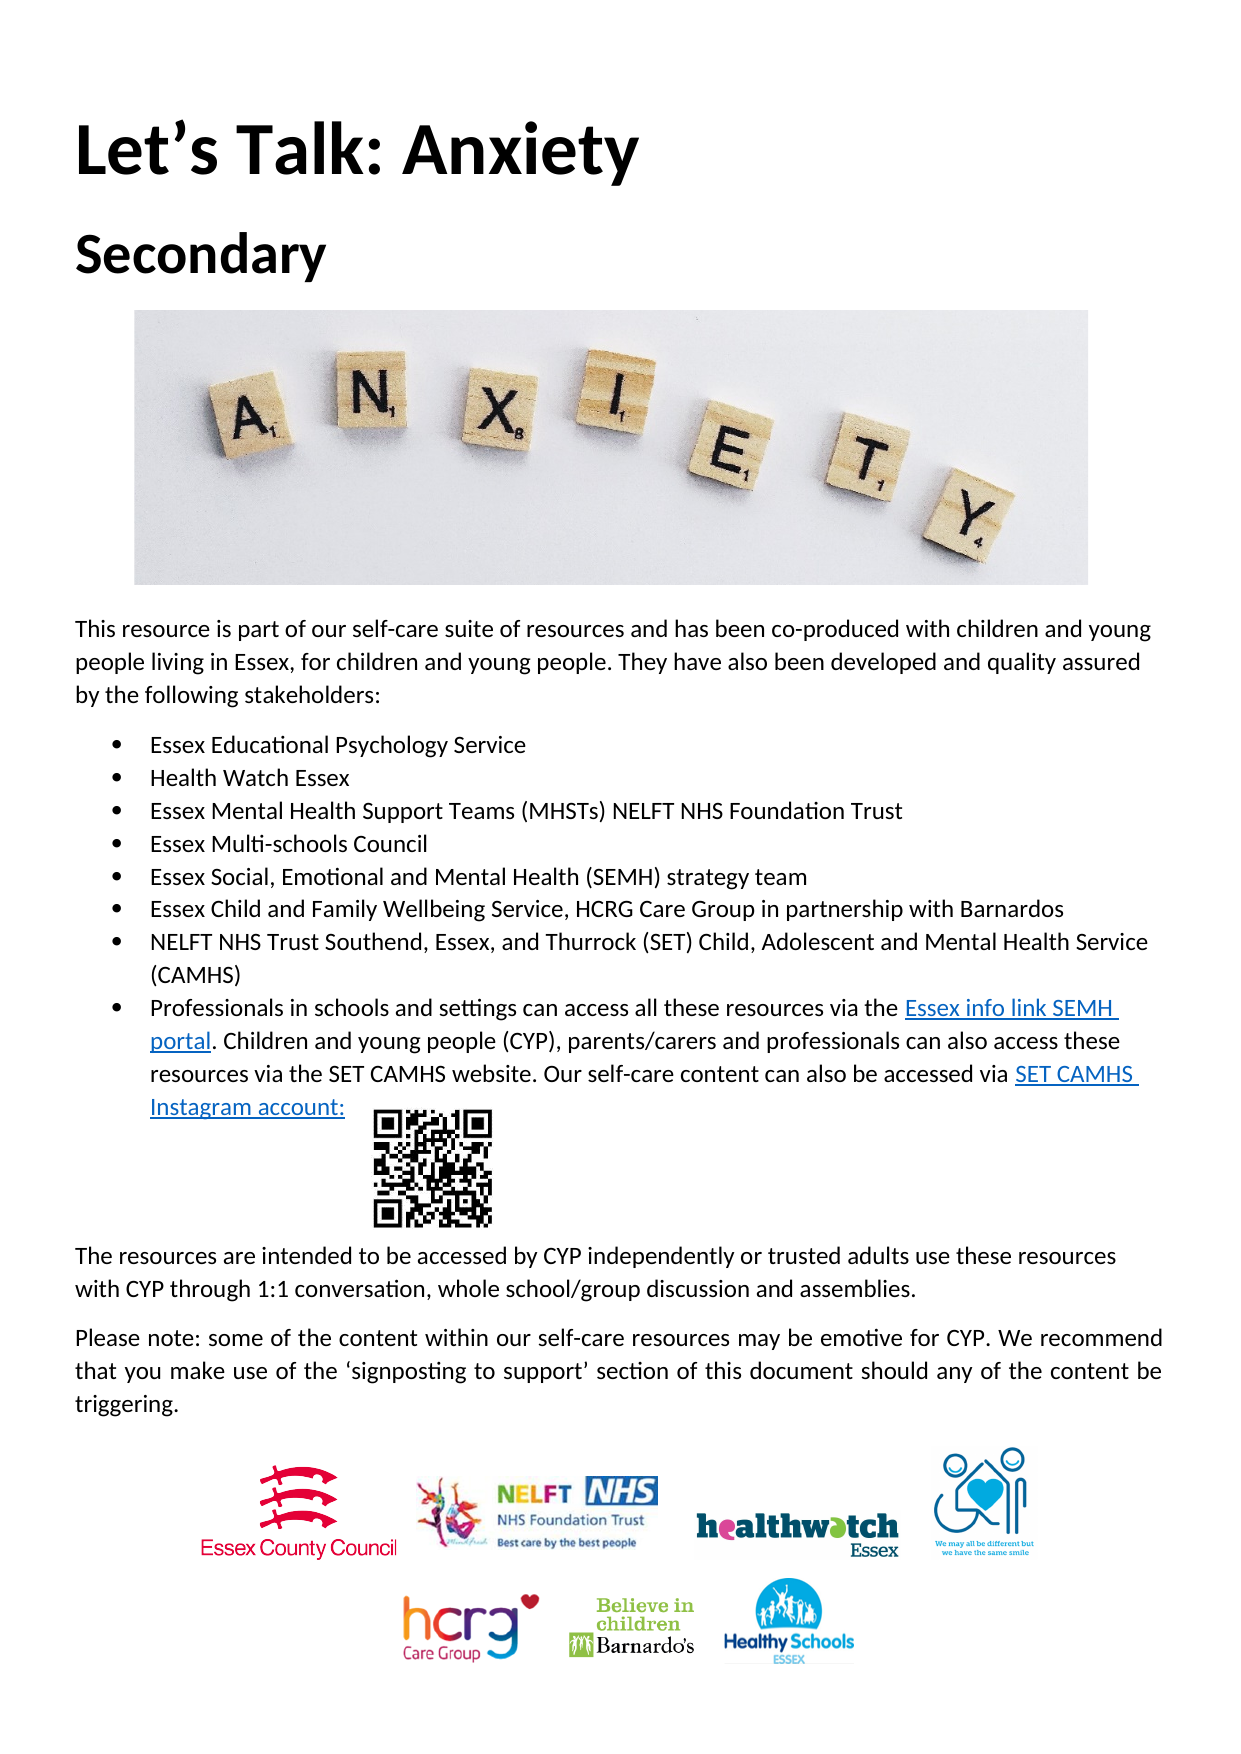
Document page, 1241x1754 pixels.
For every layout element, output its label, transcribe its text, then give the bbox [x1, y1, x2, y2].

text Please note: some of the content within our self-care resources may be emotive for CYP. We recommend that you make use of the ‘signposting to support’ section of this document should any of the content be triggering. [75, 1322, 1165, 1419]
picture [555, 1578, 856, 1666]
text The resources are intended to be accessed by CYP independently or trusted adults use these resources with CYP through 1:1 conversation, whole school/group discussion and assemblies. [75, 1240, 1165, 1303]
list Essex Multi-schools Council [112, 828, 1165, 858]
picture [406, 1467, 674, 1560]
text This resource is part of our self-care suite of resources and has been co-produced with children and young people living in Essex, for children and young people. They have also been developed and quality assured by the following stakeholders: [75, 613, 1165, 710]
text Secondary [75, 217, 1165, 288]
picture [694, 1510, 901, 1560]
list NELFT NHS Trust Southend, Essex, and Thurrock (SET) Child, Adolescent and Mental Health Service (CAMHS) [112, 926, 1165, 990]
picture [383, 1586, 550, 1666]
list Essex Mental Health Support Teams (MHSTs) NELFT NHS Foundation Trust [112, 795, 1165, 825]
list Health Watch Essex [112, 762, 1165, 792]
list Essex Child and Family Wellbeing Service, HCRG Care Group in partnership with Barnardos [112, 893, 1165, 924]
list Professionals in schools and settings can access all these resources via the Essex info link SEMH portal. Children and young people (CYP), parents/carers and professionals can also access these resources via the SET CAMHS website. Our self-care content can also be accessed via SET CAMHS Instagram account: [112, 992, 1165, 1122]
picture [201, 1465, 397, 1560]
picture [767, 1593, 815, 1624]
picture [761, 1609, 768, 1625]
text Let’s Talk: Anxiety [75, 102, 1165, 193]
picture [134, 310, 1089, 585]
list Essex Social, Emotional and Mental Health (SEMH) strategy team [112, 861, 1165, 891]
picture [370, 1106, 496, 1230]
list Essex Educational Psychology Service [112, 729, 1165, 759]
picture [931, 1446, 1038, 1560]
